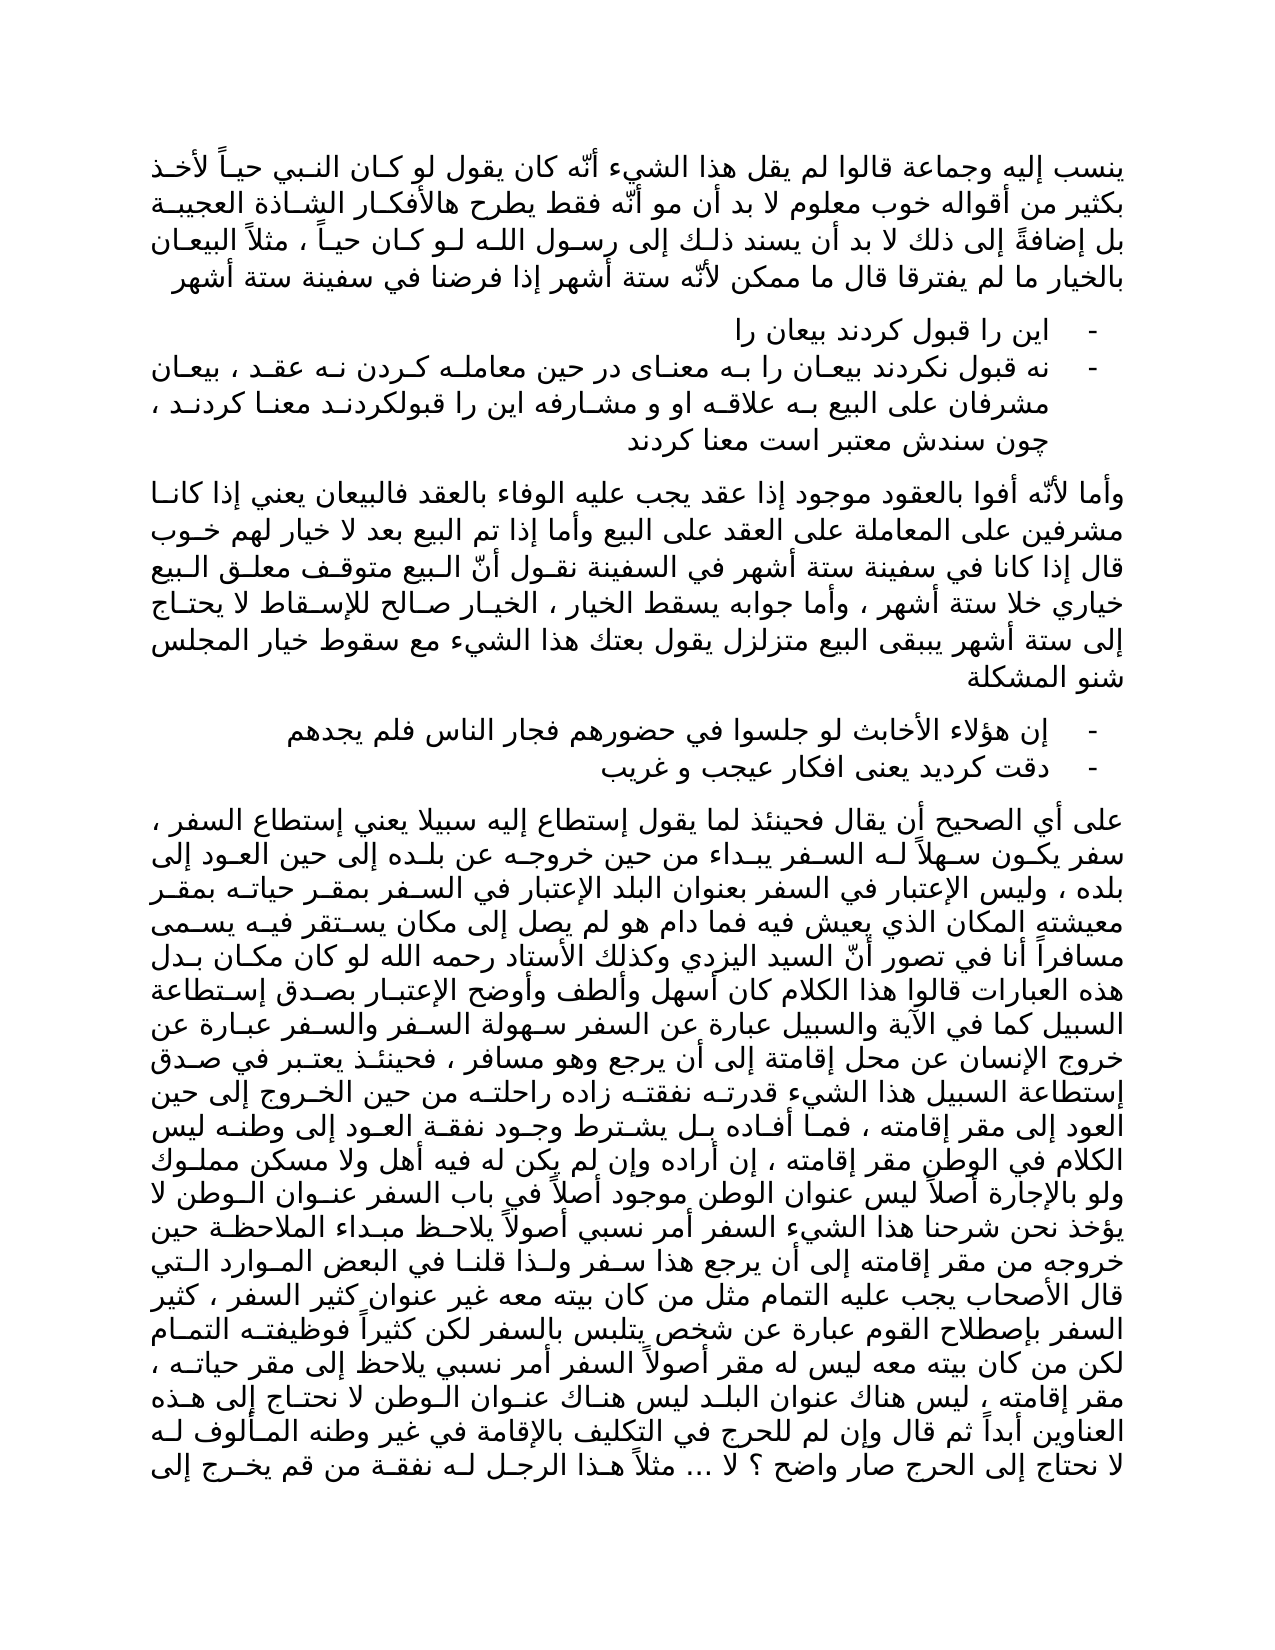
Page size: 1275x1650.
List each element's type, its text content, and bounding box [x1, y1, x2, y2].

list نه قبول نکردند بیعان را به معنای در حین معامله کردن نه عقد ، بیعان مشرفان علی البیع به علاقه او و مشارفه اين را قبولکردند معنا کردند ، چون سندش معتبر است معنا کردند [150, 350, 1087, 457]
list إن هؤلاء الأخابث لو جلسوا في حضورهم فجار الناس فلم يجدهم [150, 713, 1087, 747]
list دقت کردید یعنی افکار عیجب و غریب [150, 750, 1087, 784]
text ينسب إليه وجماعة قالوا لم يقل هذا الشيء أنّه كان يقول لو كان النبي حياً لأخذ بكثير من أقواله خوب معلوم لا بد أن مو أنّه فقط يطرح هالأفكار الشاذة العجيبة بل إضافةً إلى ذلك لا بد أن يسند ذلك إلى رسول الله لو كان حياً ، مثلاً البيعان بالخيار ما لم يفترقا قال ما ممكن لأنّه ستة أشهر إذا فرضنا في سفينة ستة أشهر [150, 150, 1125, 294]
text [150, 803, 1125, 1482]
list این را قبول کردند بیعان را [150, 313, 1087, 347]
text وأما لأنّه أفوا بالعقود موجود إذا عقد يجب عليه الوفاء بالعقد فالبيعان يعني إذا كانا مشرفين على المعاملة على العقد على البيع وأما إذا تم البيع بعد لا خيار لهم خوب قال إذا كانا في سفينة ستة أشهر في السفينة نقول أنّ البيع متوقف معلق البيع خياري خلا ستة أشهر ، وأما جوابه يسقط الخيار ، الخيار صالح للإسقاط لا يحتاج إلى ستة أشهر يببقى البيع متزلزل يقول بعتك هذا الشيء مع سقوط خيار المجلس شنو المشكلة [150, 477, 1125, 694]
